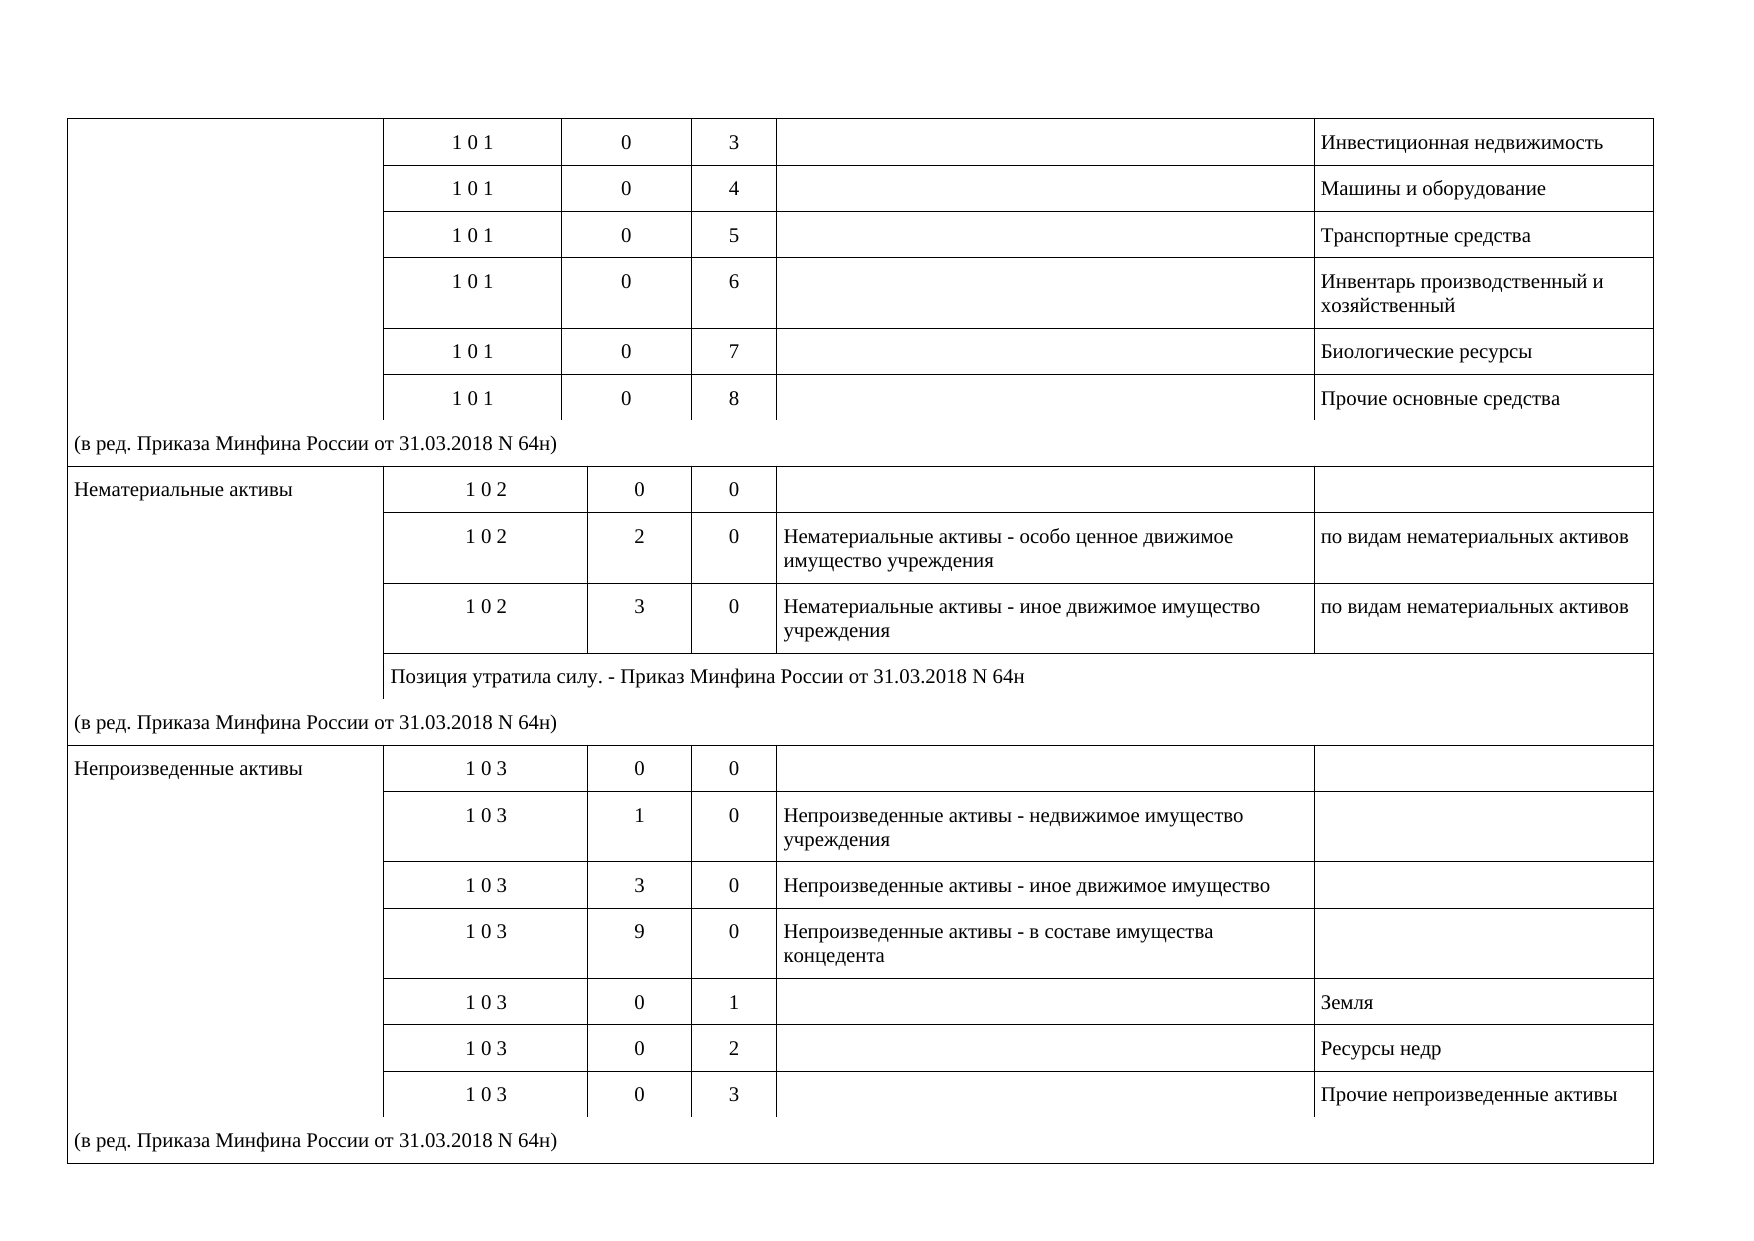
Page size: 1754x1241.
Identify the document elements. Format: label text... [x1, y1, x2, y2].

table_cell Позиция утратила силу. - Приказ Минфина России от 31.03.2018 N 64н [384, 654, 1653, 699]
table_cell Биологические ресурсы [1315, 329, 1653, 374]
table_cell 1 0 2 [384, 584, 587, 653]
table_cell 0 [588, 1025, 691, 1071]
table_cell 0 [692, 584, 776, 653]
table_cell 0 [562, 212, 691, 257]
table_cell [777, 166, 1314, 211]
table_cell [1315, 746, 1653, 791]
table_cell Инвестиционная недвижимость [1315, 119, 1653, 164]
table_cell 7 [692, 329, 776, 374]
table_cell по видам нематериальных активов [1315, 584, 1653, 653]
table_cell Непроизведенные активы - недвижимое имущество учреждения [777, 792, 1314, 861]
table_cell 1 0 3 [384, 1025, 587, 1071]
table_cell Ресурсы недр [1315, 1025, 1653, 1071]
table_cell 1 0 2 [384, 467, 587, 512]
table_cell 1 0 3 [384, 909, 587, 978]
table_cell 0 [588, 746, 691, 791]
table_cell [1315, 792, 1653, 861]
table_cell 0 [588, 467, 691, 512]
table_cell 0 [588, 979, 691, 1024]
table_cell (в ред. Приказа Минфина России от 31.03.2018 N 64н) [68, 699, 1653, 744]
table_cell 0 [562, 119, 691, 164]
table_cell 1 0 2 [384, 513, 587, 582]
table_cell 3 [692, 119, 776, 164]
table_cell Прочие непроизведенные активы [1315, 1072, 1653, 1117]
table_cell [777, 329, 1314, 374]
table_cell 8 [692, 375, 776, 420]
table_cell 3 [588, 862, 691, 908]
table_cell Транспортные средства [1315, 212, 1653, 257]
table_cell [1315, 909, 1653, 978]
table_cell 9 [588, 909, 691, 978]
table_cell [777, 212, 1314, 257]
table_cell Непроизведенные активы - в составе имущества концедента [777, 909, 1314, 978]
table_cell 5 [692, 212, 776, 257]
table_cell Нематериальные активы [68, 467, 383, 699]
table_cell 1 [588, 792, 691, 861]
table_cell Непроизведенные активы [68, 746, 383, 1117]
table_cell 3 [588, 584, 691, 653]
table_cell [777, 1072, 1314, 1117]
table_cell [777, 119, 1314, 164]
table_cell 4 [692, 166, 776, 211]
table_cell Непроизведенные активы - иное движимое имущество [777, 862, 1314, 908]
table_cell 1 0 1 [384, 119, 561, 164]
table_cell 1 0 1 [384, 258, 561, 328]
table_cell [777, 1025, 1314, 1071]
table_cell 1 0 3 [384, 746, 587, 791]
table_cell Нематериальные активы - иное движимое имущество учреждения [777, 584, 1314, 653]
table_cell 0 [562, 329, 691, 374]
table_cell Инвентарь производственный и хозяйственный [1315, 258, 1653, 328]
table_cell Земля [1315, 979, 1653, 1024]
table_cell 0 [692, 862, 776, 908]
table_cell 1 0 3 [384, 792, 587, 861]
table_cell 1 0 3 [384, 979, 587, 1024]
table_cell 0 [588, 1072, 691, 1117]
table_cell 3 [692, 1072, 776, 1117]
table_cell 0 [692, 792, 776, 861]
table_cell [777, 467, 1314, 512]
table_cell [1315, 467, 1653, 512]
table_cell 0 [692, 513, 776, 582]
table_cell 1 0 1 [384, 329, 561, 374]
table_cell 6 [692, 258, 776, 328]
table_cell 0 [562, 375, 691, 420]
table_cell 1 0 3 [384, 862, 587, 908]
table_cell 1 [692, 979, 776, 1024]
table_cell 0 [692, 746, 776, 791]
table_cell 0 [562, 258, 691, 328]
table_cell [777, 375, 1314, 420]
table_cell [777, 746, 1314, 791]
table_cell 1 0 1 [384, 166, 561, 211]
table_cell (в ред. Приказа Минфина России от 31.03.2018 N 64н) [68, 1117, 1653, 1162]
table_cell Нематериальные активы - особо ценное движимое имущество учреждения [777, 513, 1314, 582]
table_cell [777, 979, 1314, 1024]
table_cell Машины и оборудование [1315, 166, 1653, 211]
table_cell [1315, 862, 1653, 908]
table_cell 0 [692, 467, 776, 512]
table_cell (в ред. Приказа Минфина России от 31.03.2018 N 64н) [68, 420, 1653, 466]
table_cell 2 [692, 1025, 776, 1071]
table_cell 2 [588, 513, 691, 582]
table_cell 0 [562, 166, 691, 211]
table_cell Прочие основные средства [1315, 375, 1653, 420]
table_cell 1 0 1 [384, 212, 561, 257]
table_cell 1 0 3 [384, 1072, 587, 1117]
table_cell [777, 258, 1314, 328]
table_cell 0 [692, 909, 776, 978]
table_cell по видам нематериальных активов [1315, 513, 1653, 582]
table_cell 1 0 1 [384, 375, 561, 420]
